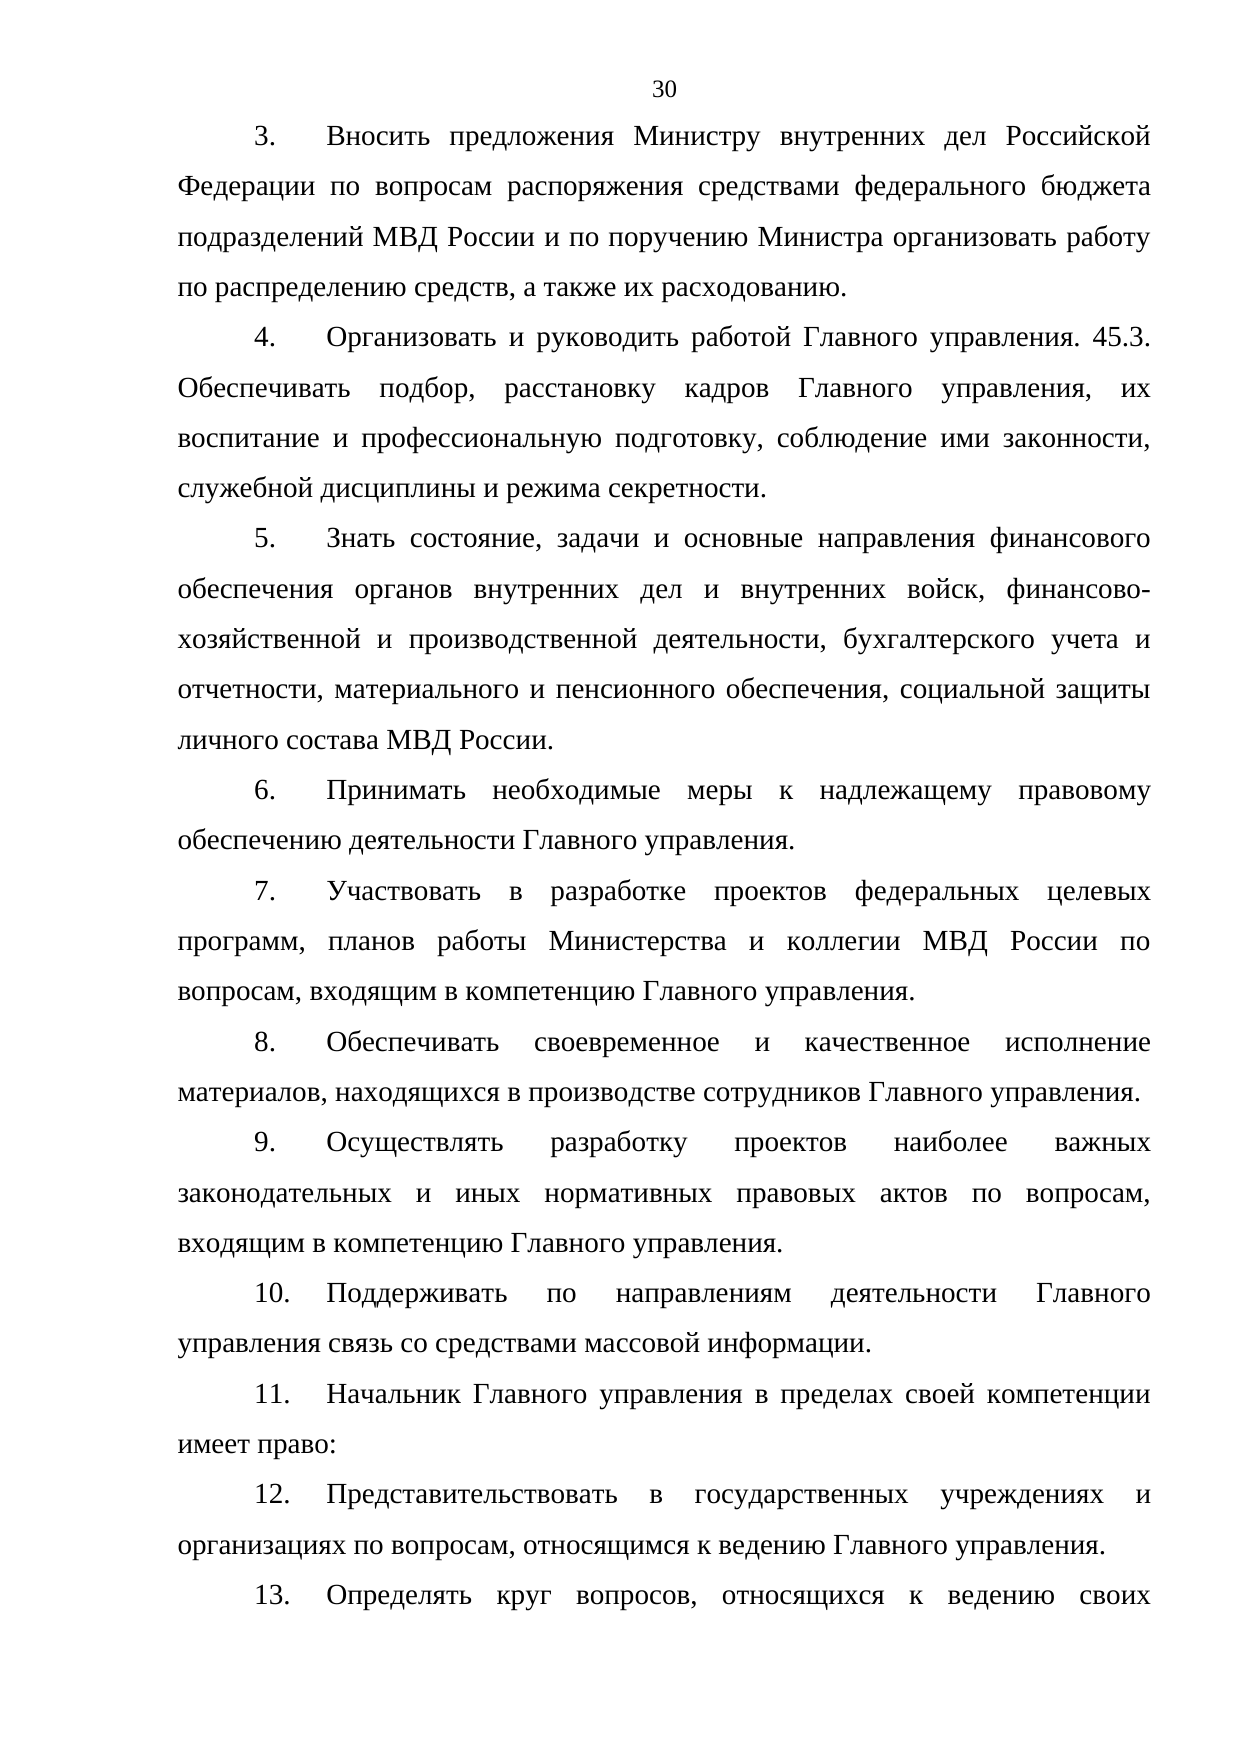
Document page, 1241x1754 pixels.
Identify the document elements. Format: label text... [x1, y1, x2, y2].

list Знать состояние, задачи и основные направления финансового обеспечения органов внутренних дел и внутренних войск, финансово-хозяйственной и производственной деятельности, бухгалтерского учета и отчетности, материального и пенсионного обеспечения, социальной защиты личного состава МВД России. [177, 521, 1152, 755]
list Обеспечивать своевременное и качественное исполнение материалов, находящихся в производстве сотрудников Главного управления. [177, 1024, 1152, 1108]
list Вносить предложения Министру внутренних дел Российской Федерации по вопросам распоряжения средствами федерального бюджета подразделений МВД России и по поручению Министра организовать работу по распределению средств, а также их расходованию. [177, 118, 1152, 303]
list Принимать необходимые меры к надлежащему правовому обеспечению деятельности Главного управления. [177, 772, 1152, 856]
list Представительствовать в государственных учреждениях и организациях по вопросам, относящимся к ведению Главного управления. [177, 1477, 1152, 1560]
list Осуществлять разработку проектов наиболее важных законодательных и иных нормативных правовых актов по вопросам, входящим в компетенцию Главного управления. [177, 1124, 1152, 1258]
list Начальник Главного управления в пределах своей компетенции имеет право: [177, 1376, 1152, 1460]
list Организовать и руководить работой Главного управления. 45.3. Обеспечивать подбор, расстановку кадров Главного управления, их воспитание и профессиональную подготовку, соблюдение ими законности, служебной дисциплины и режима секретности. [177, 319, 1152, 504]
list Участвовать в разработке проектов федеральных целевых программ, планов работы Министерства и коллегии МВД России по вопросам, входящим в компетенцию Главного управления. [177, 873, 1152, 1007]
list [177, 1577, 1152, 1611]
list Поддерживать по направлениям деятельности Главного управления связь со средствами массовой информации. [177, 1275, 1152, 1359]
